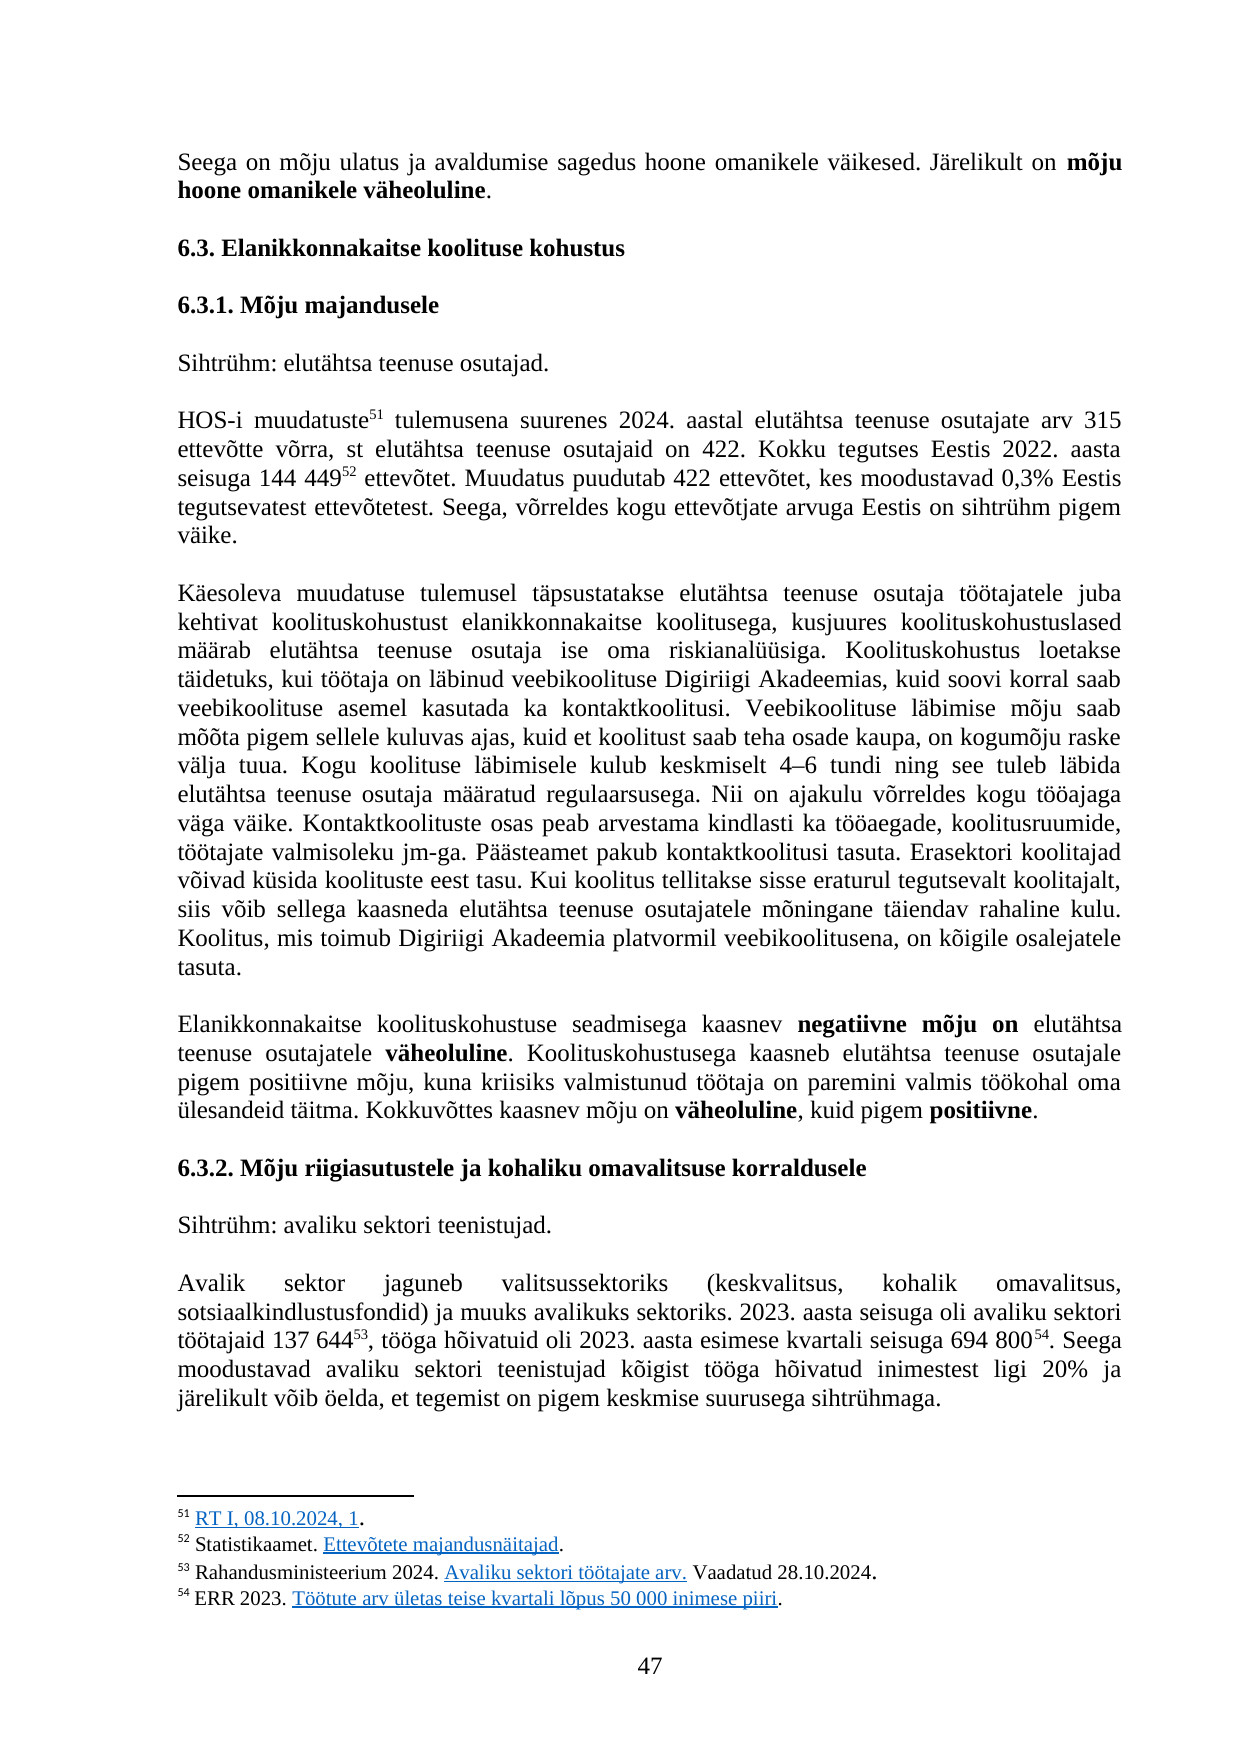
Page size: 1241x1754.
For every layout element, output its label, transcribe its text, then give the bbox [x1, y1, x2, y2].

text 6.3.1. Mõju majandusele [177, 291, 1122, 319]
text Avalik sektor jaguneb valitsussektoriks (keskvalitsus, kohalik omavalitsus, sotsiaalkindlustusfondid) ja muuks avalikuks sektoriks. 2023. aasta seisuga oli avaliku sektori töötajaid 137 644, tööga hõivatuid oli 2023. aasta esimese kvartali seisuga 694 800. Seega moodustavad avaliku sektori teenistujad kõigist tööga hõivatud inimestest ligi 20% ja järelikult võib öelda, et tegemist on pigem keskmise suurusega sihtrühmaga. [177, 1268, 1122, 1412]
text Sihtrühm: avaliku sektori teenistujad. [177, 1211, 1122, 1239]
text Elanikkonnakaitse koolituskohustuse seadmisega kaasnev negatiivne mõju on elutähtsa teenuse osutajatele väheoluline. Koolituskohustusega kaasneb elutähtsa teenuse osutajale pigem positiivne mõju, kuna kriisiks valmistunud töötaja on paremini valmis töökohal oma ülesandeid täitma. Kokkuvõttes kaasnev mõju on väheoluline, kuid pigem positiivne. [177, 1009, 1122, 1124]
text HOS-i muudatuste tulemusena suurenes 2024. aastal elutähtsa teenuse osutajate arv 315 ettevõtte võrra, st elutähtsa teenuse osutajaid on 422. Kokku tegutses Eestis 2022. aasta seisuga 144 449 ettevõtet. Muudatus puudutab 422 ettevõtet, kes moodustavad 0,3% Eestis tegutsevatest ettevõtetest. Seega, võrreldes kogu ettevõtjate arvuga Eestis on sihtrühm pigem väike. [177, 406, 1122, 549]
text 6.3. Elanikkonnakaitse koolituse kohustus [177, 233, 1122, 262]
text Käesoleva muudatuse tulemusel täpsustatakse elutähtsa teenuse osutaja töötajatele juba kehtivat koolituskohustust elanikkonnakaitse koolitusega, kusjuures koolituskohustuslased määrab elutähtsa teenuse osutaja ise oma riskianalüüsiga. Koolituskohustus loetakse täidetuks, kui töötaja on läbinud veebikoolituse Digiriigi Akadeemias, kuid soovi korral saab veebikoolituse asemel kasutada ka kontaktkoolitusi. Veebikoolituse läbimise mõju saab mõõta pigem sellele kuluvas ajas, kuid et koolitust saab teha osade kaupa, on kogumõju raske välja tuua. Kogu koolituse läbimisele kulub keskmiselt 4–6 tundi ning see tuleb läbida elutähtsa teenuse osutaja määratud regulaarsusega. Nii on ajakulu võrreldes kogu tööajaga väga väike. Kontaktkoolituste osas peab arvestama kindlasti ka tööaegade, koolitusruumide, töötajate valmisoleku jm-ga. Päästeamet pakub kontaktkoolitusi tasuta. Erasektori koolitajad võivad küsida koolituste eest tasu. Kui koolitus tellitakse sisse eraturul tegutsevalt koolitajalt, siis võib sellega kaasneda elutähtsa teenuse osutajatele mõningane täiendav rahaline kulu. Koolitus, mis toimub Digiriigi Akadeemia platvormil veebikoolitusena, on kõigile osalejatele tasuta. [177, 578, 1122, 981]
text Sihtrühm: elutähtsa teenuse osutajad. [177, 348, 1122, 377]
text Seega on mõju ulatus ja avaldumise sagedus hoone omanikele väikesed. Järelikult on mõju hoone omanikele väheoluline. [177, 147, 1122, 204]
text 6.3.2. Mõju riigiasutustele ja kohaliku omavalitsuse korraldusele [177, 1153, 1122, 1182]
